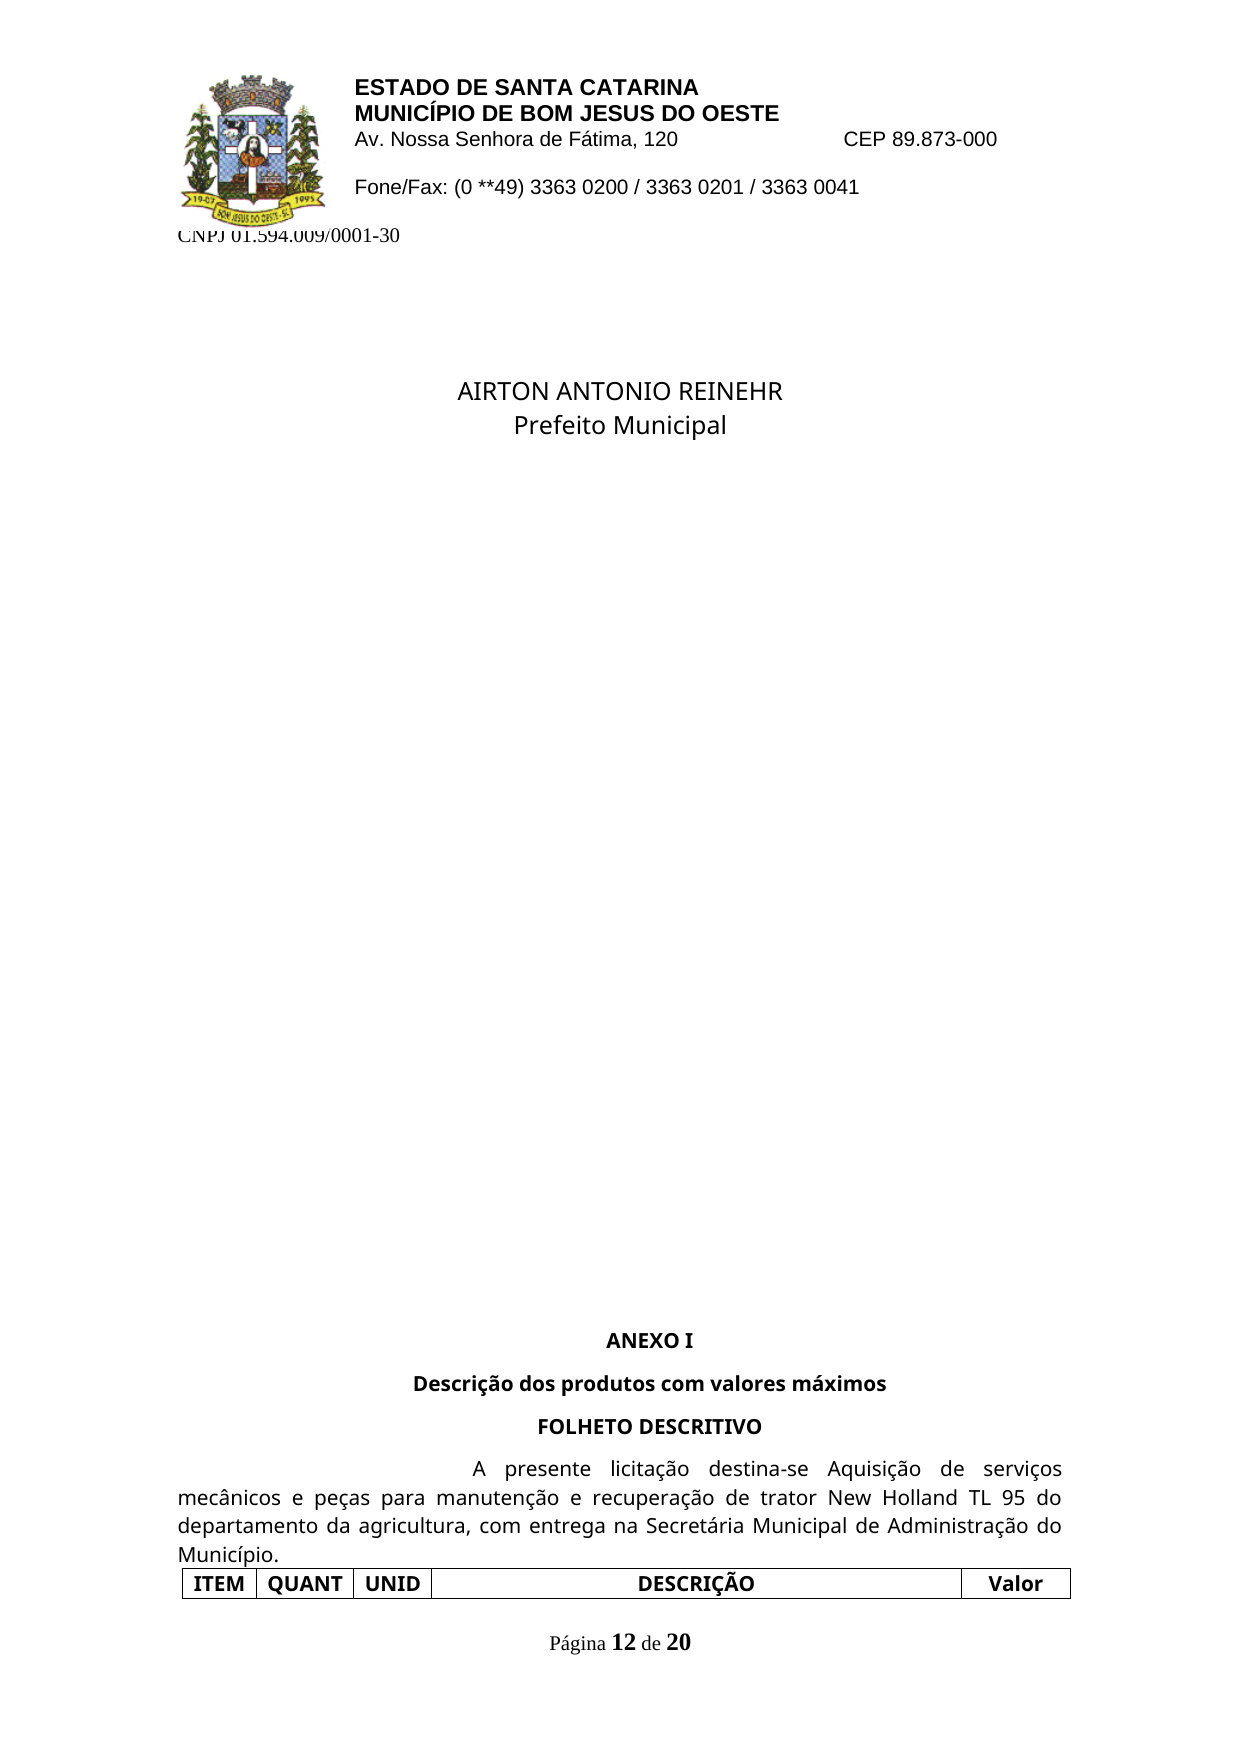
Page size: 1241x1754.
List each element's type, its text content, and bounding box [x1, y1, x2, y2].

text Prefeito Municipal [177, 407, 1063, 442]
text ANEXO I [236, 1327, 1063, 1355]
text A presente licitação destina-se Aquisição de serviços mecânicos e peças para manutenção e recuperação de trator New Holland TL 95 do departamento da agricultura, com entrega na Secretária Municipal de Administração do Município. [177, 1454, 1063, 1568]
text FOLHETO DESCRITIVO [236, 1412, 1063, 1440]
text AIRTON ANTONIO REINEHR [177, 373, 1063, 407]
table_header QUANT [257, 1569, 353, 1598]
table_header DESCRIÇÃO [432, 1569, 961, 1598]
table_header ITEM [183, 1569, 256, 1598]
text Descrição dos produtos com valores máximos [236, 1369, 1063, 1398]
picture [177, 73, 330, 231]
table_header UNID [354, 1569, 431, 1598]
table_header Valor Máximo do Item [962, 1569, 1070, 1598]
